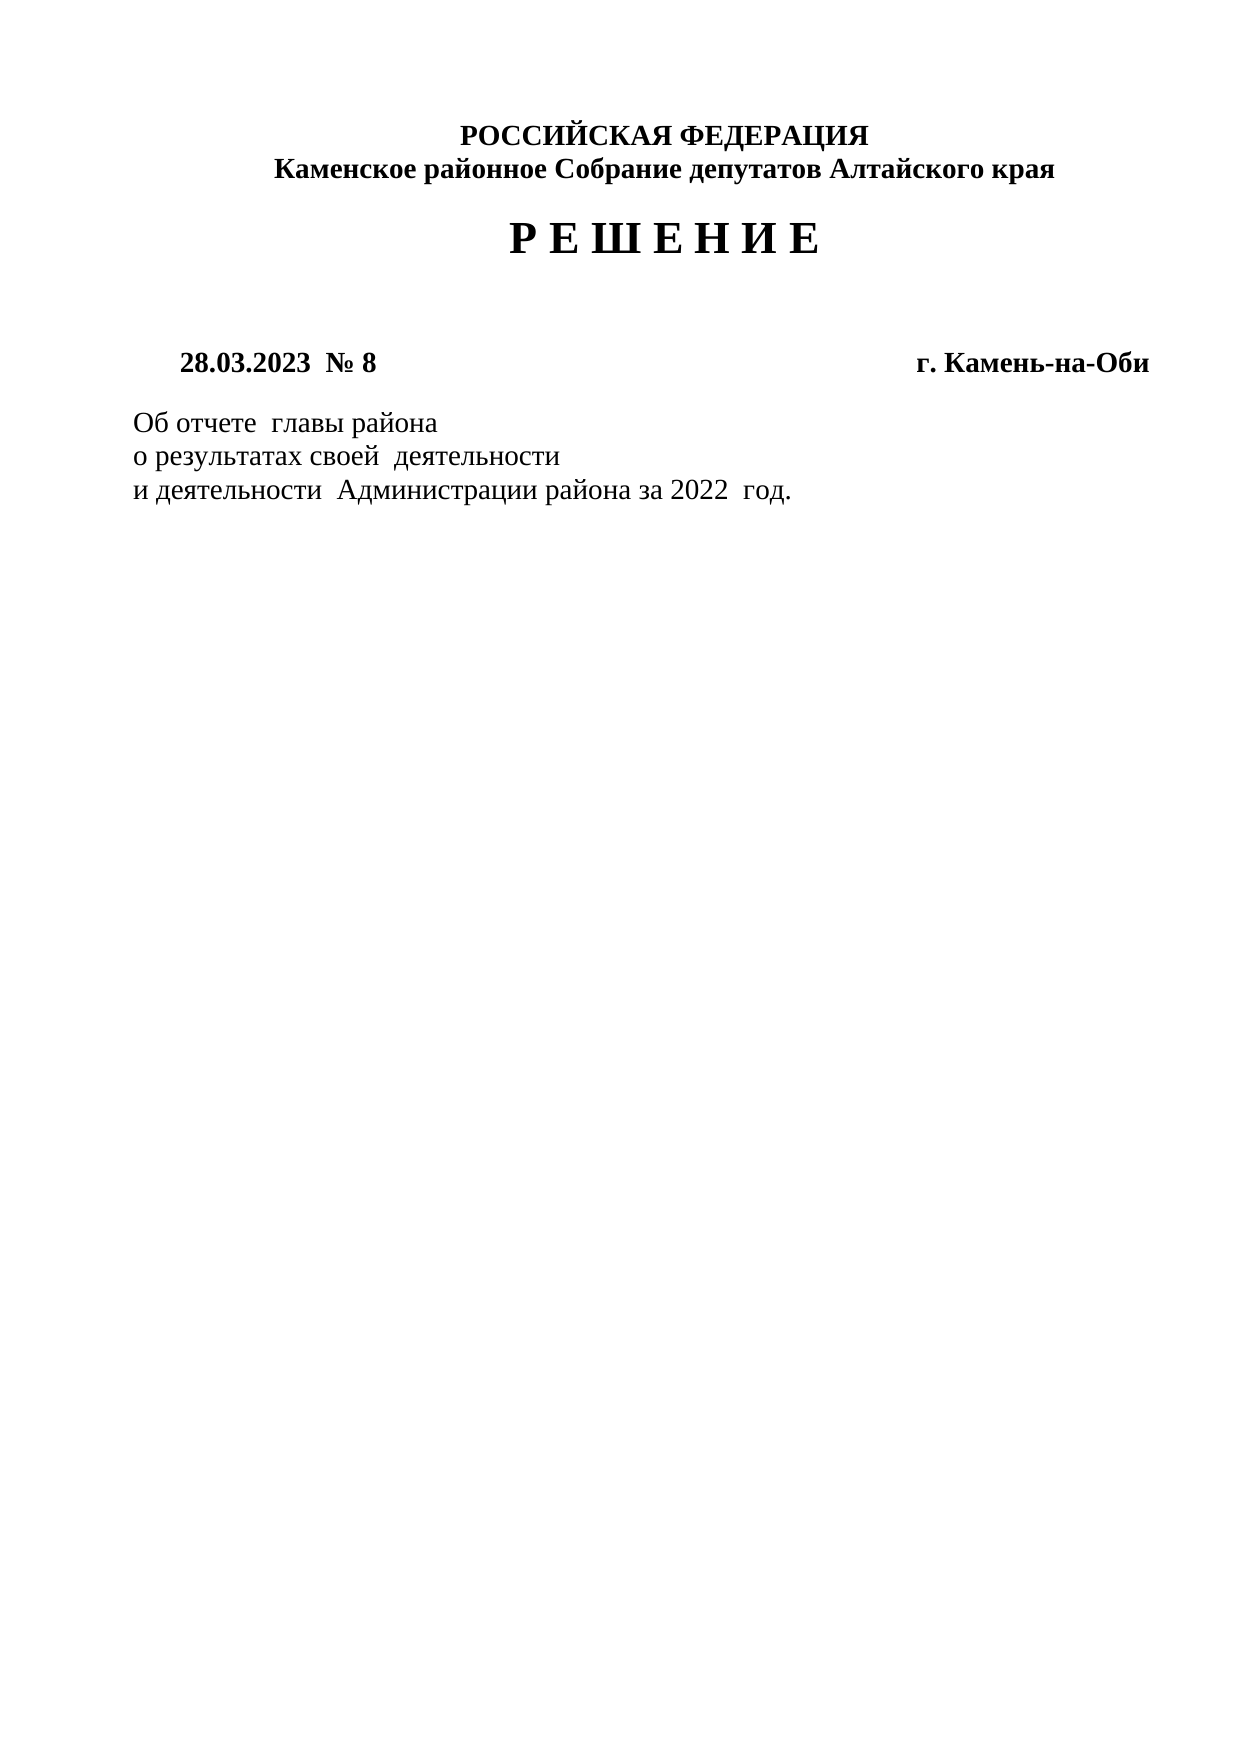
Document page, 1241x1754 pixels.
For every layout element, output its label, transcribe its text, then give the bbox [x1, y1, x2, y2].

text Р Е Ш Е Н И Е [133, 211, 1196, 264]
table_header Об отчете главы района о результатах своей деятельности и деятельности Администрации района за 2022 год. [122, 405, 1240, 505]
text 28.03.2023 № 8 г. Камень-на-Оби [133, 345, 1196, 379]
title РОССИЙСКАЯ ФЕДЕРАЦИЯ [44, 118, 1196, 152]
text Каменское районное Собрание депутатов Алтайского края [133, 152, 1196, 185]
